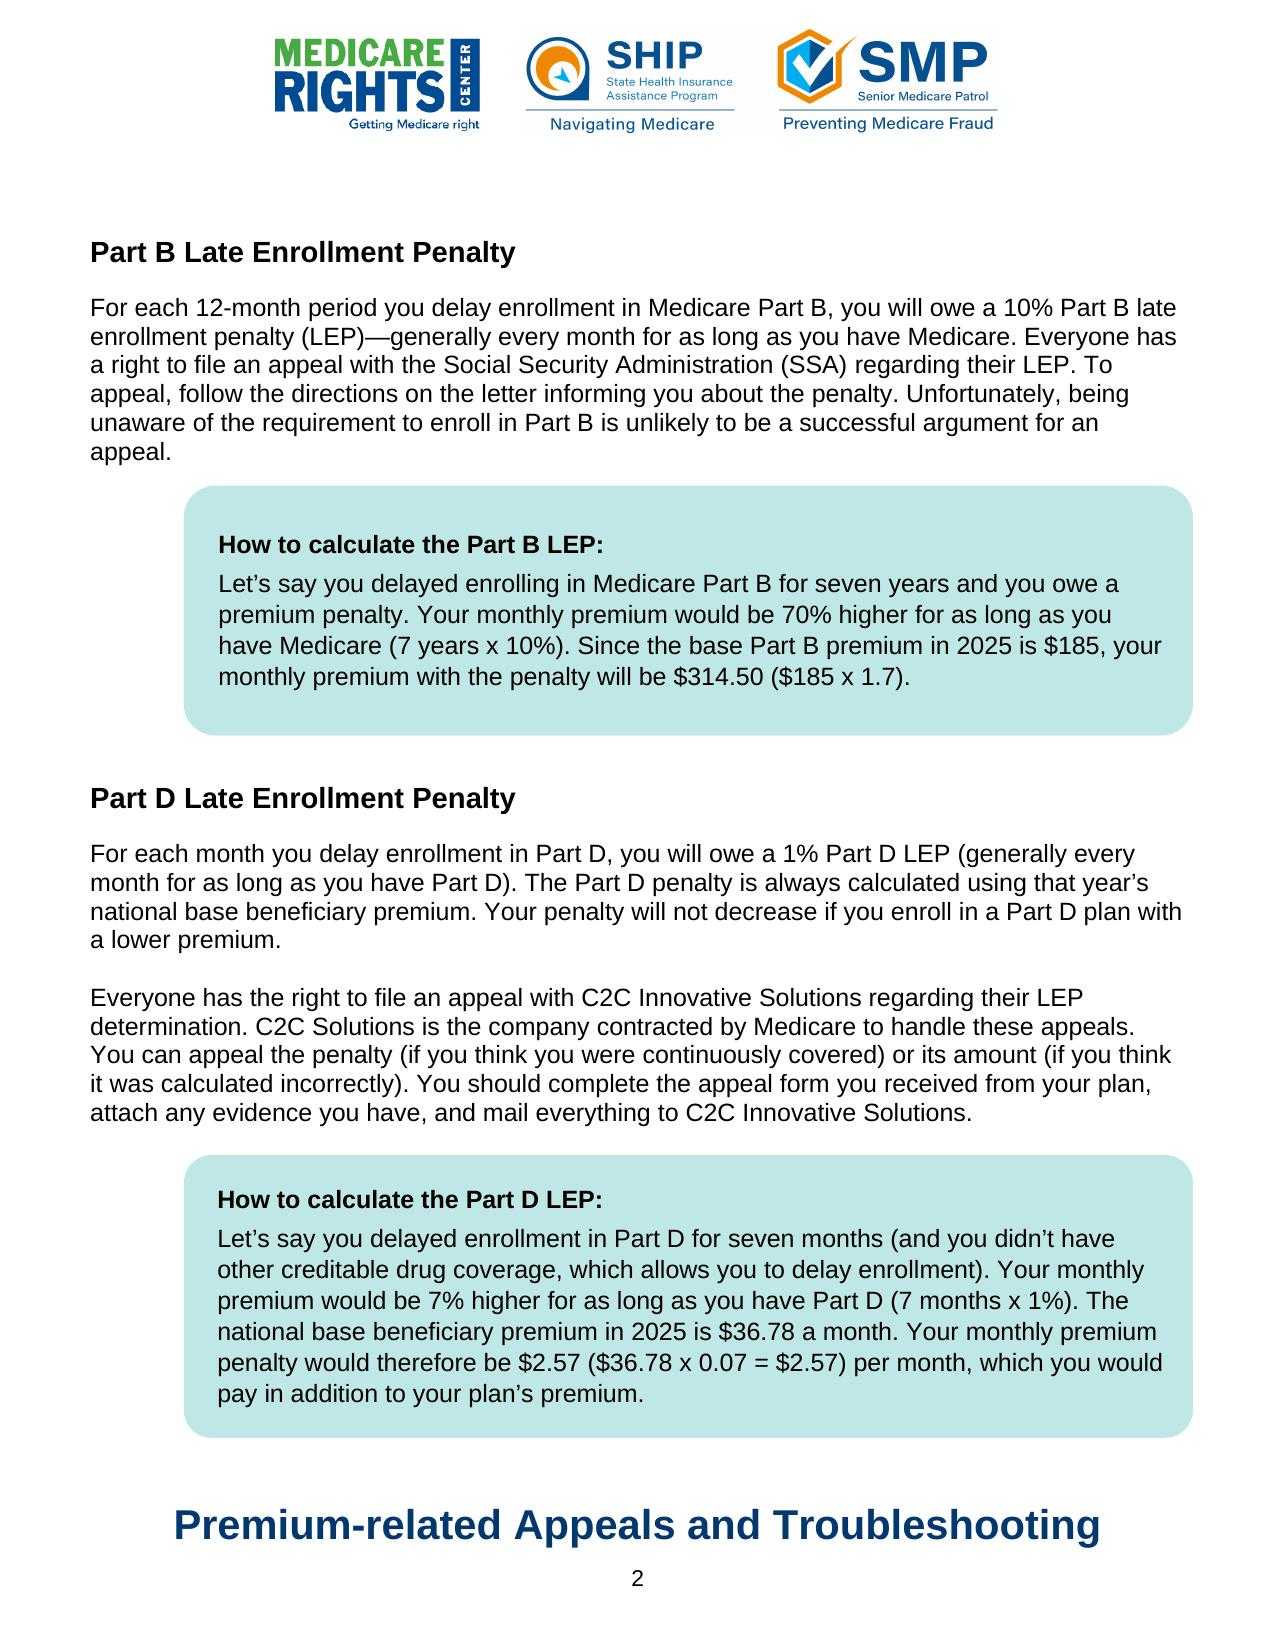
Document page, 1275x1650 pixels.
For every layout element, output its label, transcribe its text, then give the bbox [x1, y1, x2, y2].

picture [275, 38, 480, 131]
text Part B Late Enrollment Penalty [90, 235, 1185, 269]
text Everyone has the right to file an appeal with C2C Innovative Solutions regarding their LEP determination. C2C Solutions is the company contracted by Medicare to handle these appeals. You can appeal the penalty (if you think you were continuously covered) or its amount (if you think it was calculated incorrectly). You should complete the appeal form you received from your plan, attach any evidence you have, and mail everything to C2C Innovative Solutions. [90, 983, 1185, 1127]
text Premium-related Appeals and Troubleshooting [90, 1500, 1185, 1548]
text Part D Late Enrollment Penalty [90, 782, 1185, 815]
picture [520, 25, 1000, 137]
text For each 12-month period you delay enrollment in Medicare Part B, you will owe a 10% Part B late enrollment penalty (LEP)—generally every month for as long as you have Medicare. Everyone has a right to file an appeal with the Social Security Administration (SSA) regarding their LEP. To appeal, follow the directions on the letter informing you about the penalty. Unfortunately, being unaware of the requirement to enroll in Part B is unlikely to be a successful argument for an appeal. [90, 293, 1185, 465]
text For each month you delay enrollment in Part D, you will owe a 1% Part D LEP (generally every month for as long as you have Part D). The Part D penalty is always calculated using that year’s national base beneficiary premium. Your penalty will not decrease if you enroll in a Part D plan with a lower premium. [90, 839, 1185, 954]
